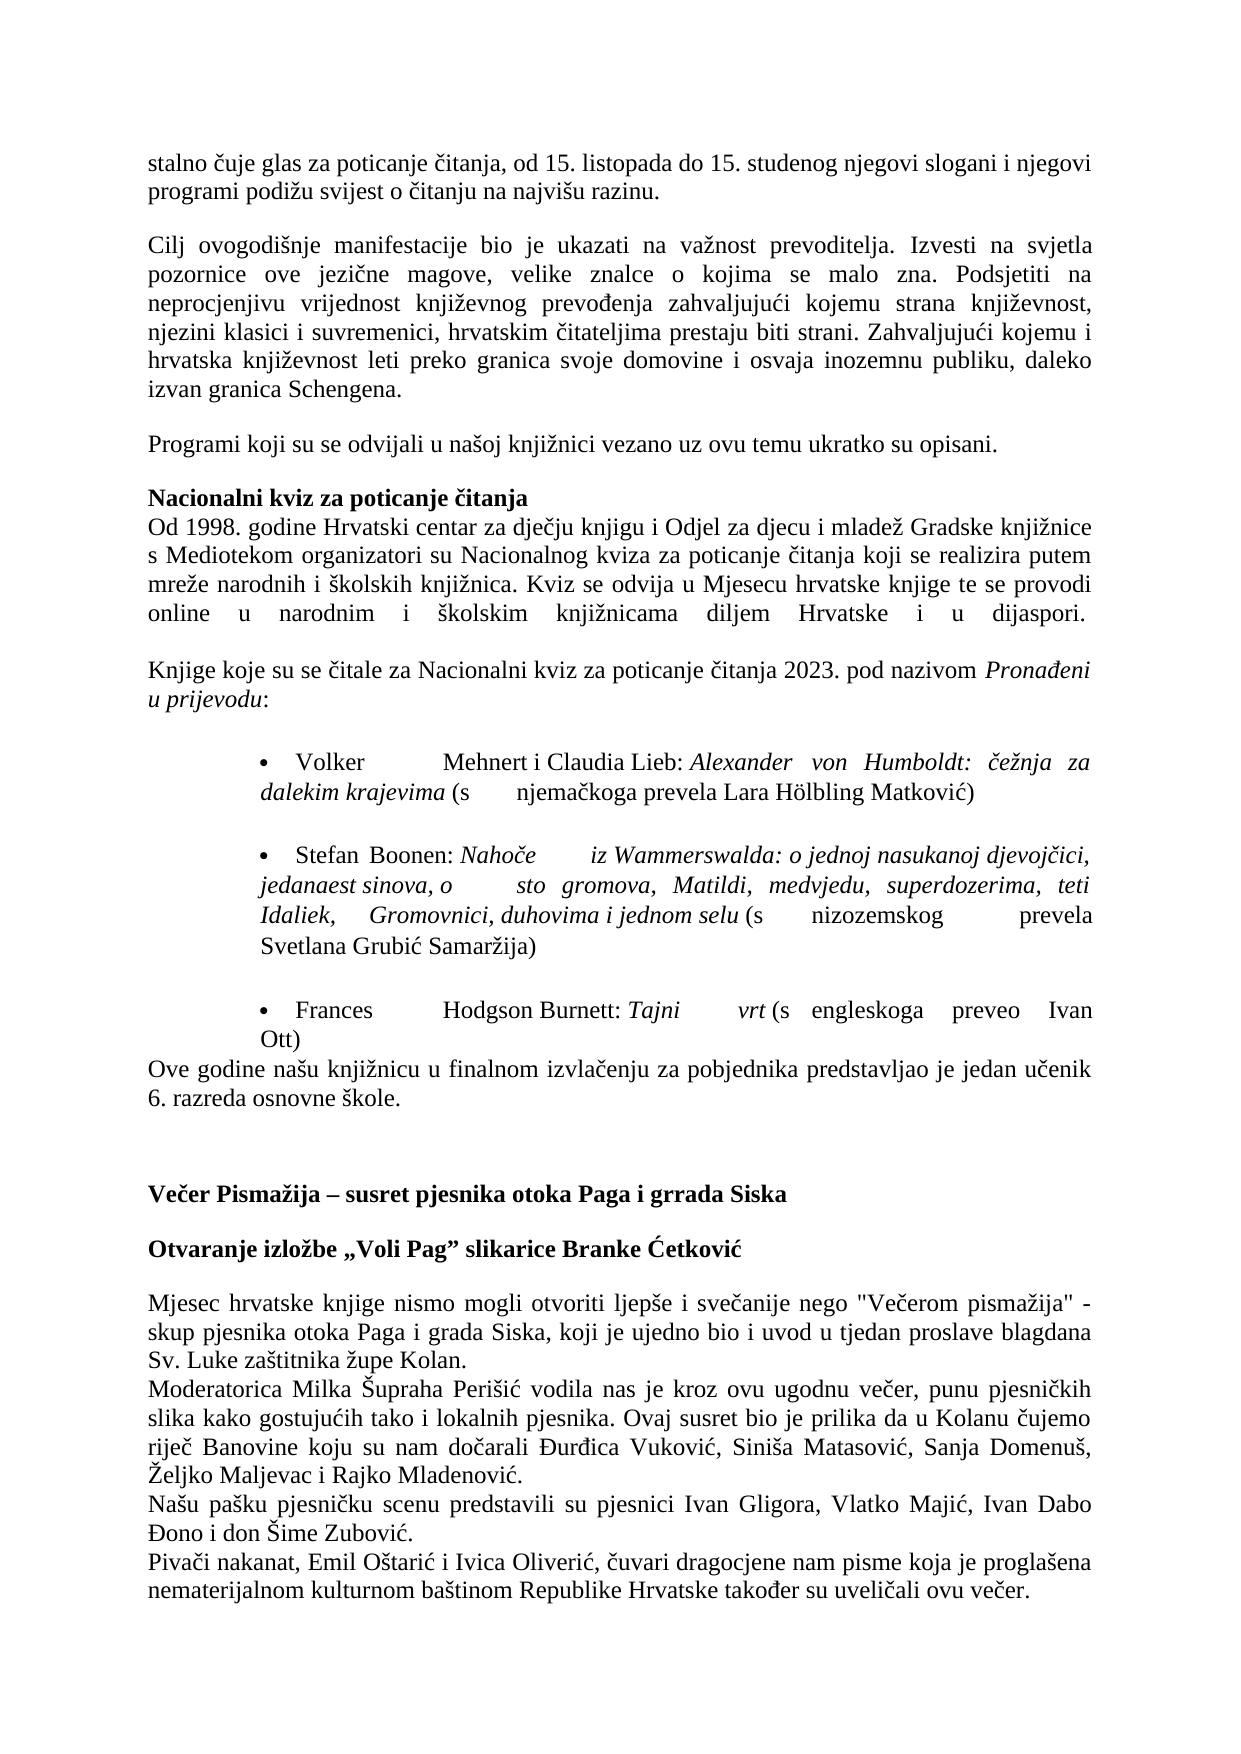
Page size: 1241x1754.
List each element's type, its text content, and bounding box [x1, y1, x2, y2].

text Mjesec hrvatske knjige nismo mogli otvoriti ljepše i svečanije nego "Večerom pismažija" - skup pjesnika otoka Paga i grada Siska, koji je ujedno bio i uvod u tjedan proslave blagdana Sv. Luke zaštitnika župe Kolan. [148, 1288, 1093, 1374]
text Našu pašku pjesničku scenu predstavili su pjesnici Ivan Gligora, Vlatko Majić, Ivan Dabo Đono i don Šime Zubović. [148, 1489, 1093, 1547]
text Otvaranje izložbe „Voli Pag” slikarice Branke Ćetković [148, 1234, 1093, 1263]
text Pivači nakanat, Emil Oštarić i Ivica Oliverić, čuvari dragocjene nam pisme koja je proglašena nematerijalnom kulturnom baštinom Republike Hrvatske također su uveličali ovu večer. [148, 1547, 1093, 1604]
list Frances Hodgson Burnett: Tajni vrt (s engleskoga preveo Ivan Ott) [260, 995, 1093, 1054]
text Od 1998. godine Hrvatski centar za dječju knjigu i Odjel za djecu i mladež Gradske knjižnice s Mediotekom organizatori su Nacionalnog kviza za poticanje čitanja koji se realizira putem mreže narodnih i školskih knjižnica. Kviz se odvija u Mjesecu hrvatske knjige te se provodi online u narodnim i školskim knjižnicama diljem Hrvatske i u dijaspori. Knjige koje su se čitale za Nacionalni kviz za poticanje čitanja 2023. pod nazivom Pronađeni u prijevodu: [148, 512, 1093, 713]
text Ove godine našu knjižnicu u finalnom izvlačenju za pobjednika predstavljao je jedan učenik 6. razreda osnovne škole. [148, 1054, 1093, 1111]
text Nacionalni kviz za poticanje čitanja [148, 483, 1093, 512]
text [148, 148, 1093, 205]
text Cilj ovogodišnje manifestacije bio je ukazati na važnost prevoditelja. Izvesti na svjetla pozornice ove jezične magove, velike znalce o kojima se malo zna. Podsjetiti na neprocjenjivu vrijednost književnog prevođenja zahvaljujući kojemu strana književnost, njezini klasici i suvremenici, hrvatskim čitateljima prestaju biti strani. Zahvaljujući kojemu i hrvatska književnost leti preko granica svoje domovine i osvaja inozemnu publiku, daleko izvan granica Schengena. [148, 231, 1093, 403]
text Programi koji su se odvijali u našoj knjižnici vezano uz ovu temu ukratko su opisani. [148, 429, 1093, 457]
text Moderatorica Milka Šupraha Perišić vodila nas je kroz ovu ugodnu večer, punu pjesničkih slika kako gostujućih tako i lokalnih pjesnika. Ovaj susret bio je prilika da u Kolanu čujemo riječ Banovine koju su nam dočarali Đurđica Vuković, Siniša Matasović, Sanja Domenuš, Željko Maljevac i Rajko Mladenović. [148, 1374, 1093, 1489]
list Stefan Boonen: Nahoče iz Wammerswalda: o jednoj nasukanoj djevojčici, jedanaest sinova, o sto gromova, Matildi, medvjedu, superdozerima, teti Idaliek, Gromovnici, duhovima i jednom selu (s nizozemskog prevela Svetlana Grubić Samaržija) [260, 840, 1093, 961]
list Volker Mehnert i Claudia Lieb: Alexander von Humboldt: čežnja za dalekim krajevima (s njemačkoga prevela Lara Hölbling Matković) [260, 747, 1093, 806]
text Večer Pismažija – susret pjesnika otoka Paga i grrada Siska [148, 1179, 1093, 1208]
